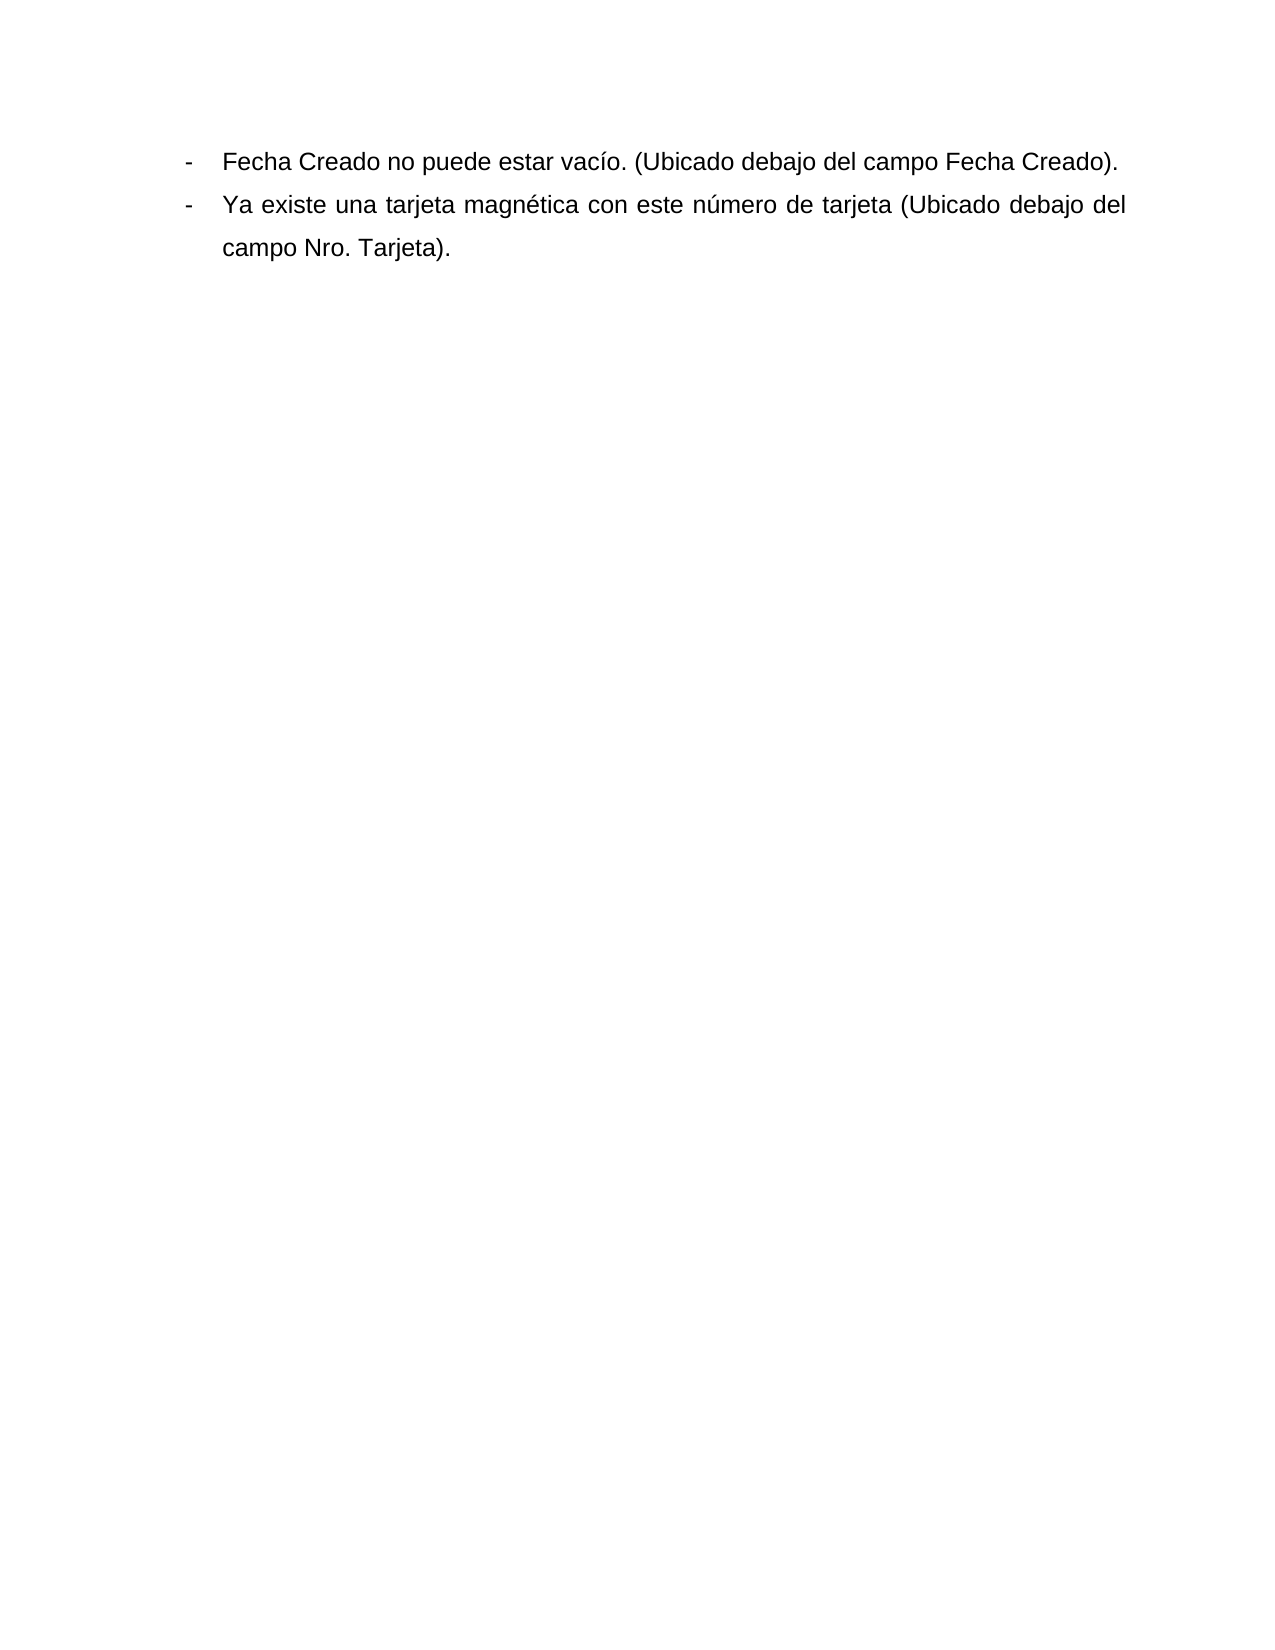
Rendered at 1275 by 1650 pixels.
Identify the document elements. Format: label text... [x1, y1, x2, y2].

list Fecha Creado no puede estar vacío. (Ubicado debajo del campo Fecha Creado). [184, 147, 1128, 176]
list Ya existe una tarjeta magnética con este número de tarjeta (Ubicado debajo del campo Nro. Tarjeta). [184, 190, 1128, 262]
